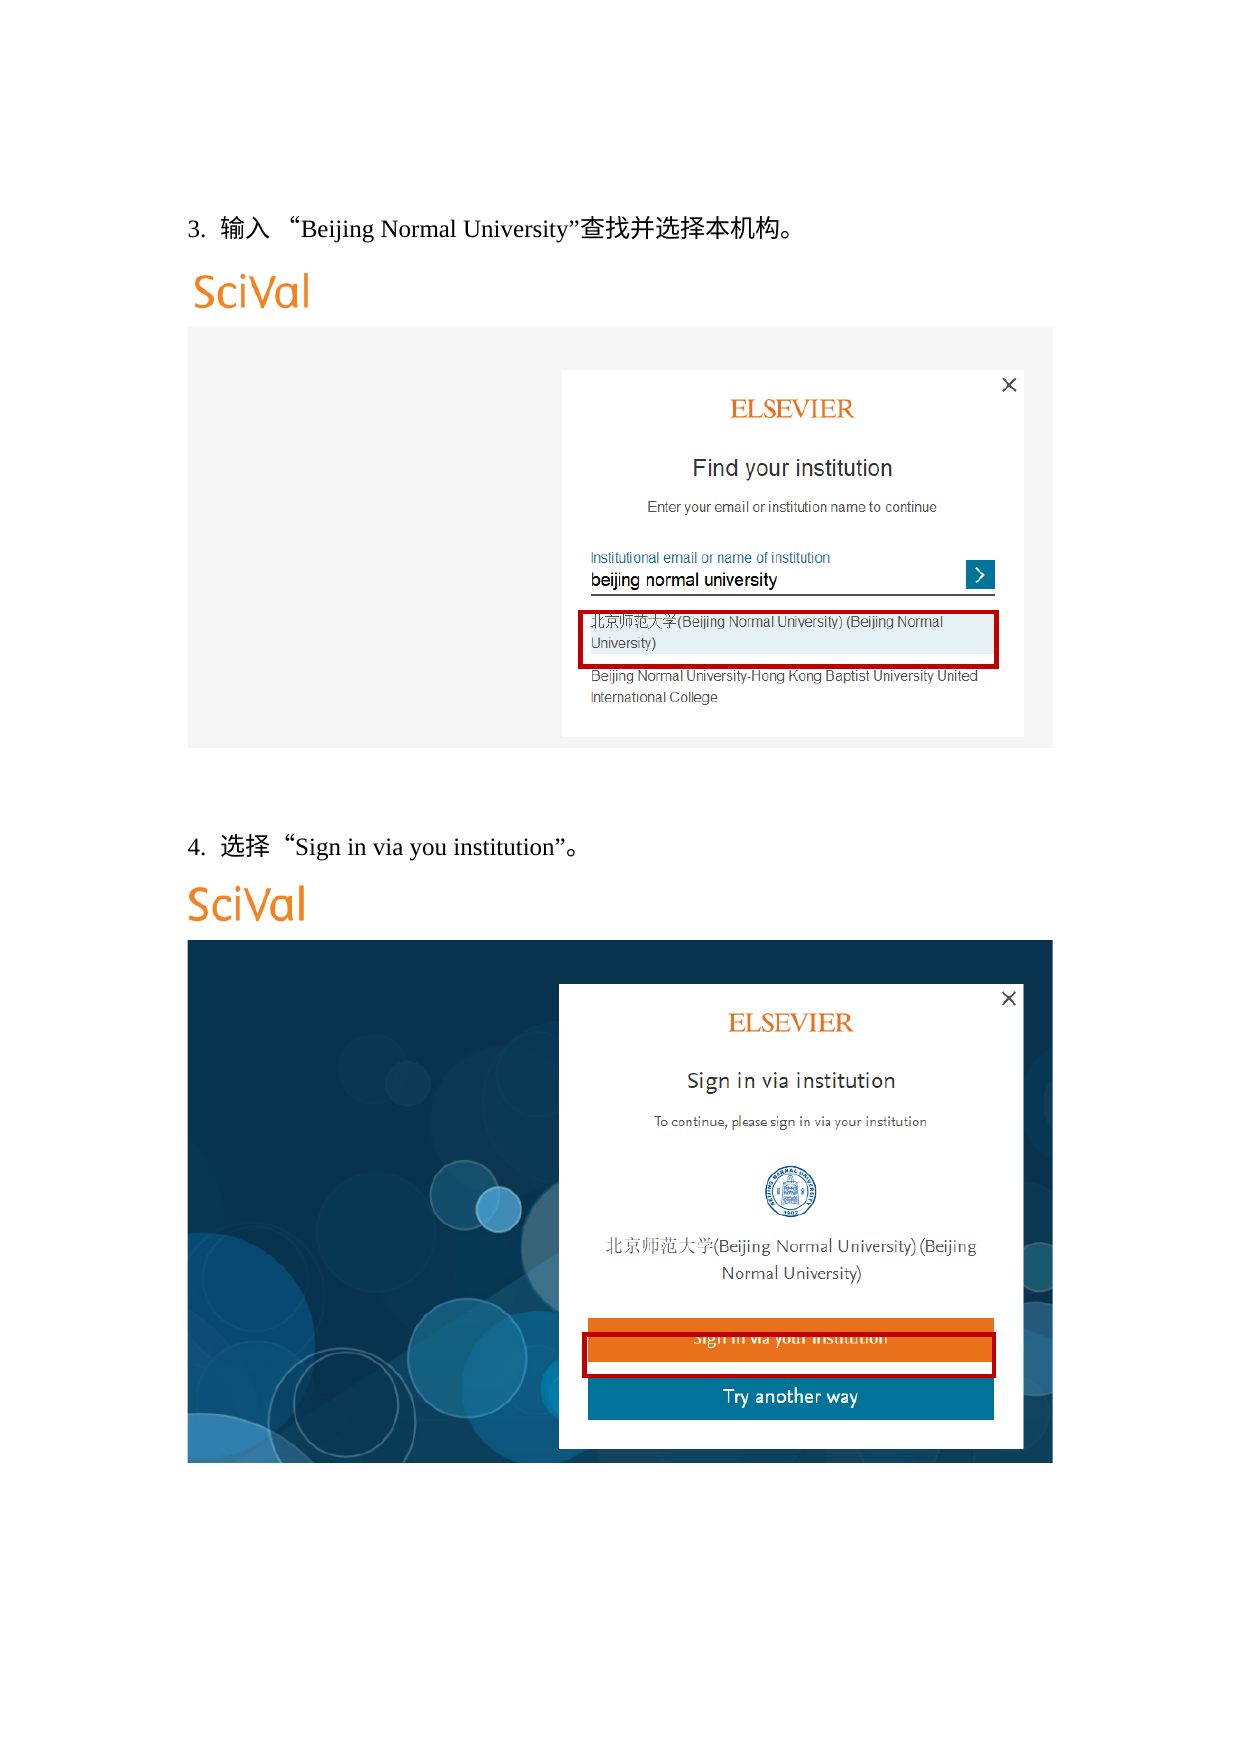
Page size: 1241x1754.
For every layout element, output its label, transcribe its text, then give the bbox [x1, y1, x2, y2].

list 输入 “Beijing Normal University”查找并选择本机构。 [187, 194, 1053, 259]
list 选择“Sign in via you institution”。 [187, 812, 1053, 877]
picture [187, 877, 1053, 1463]
picture [187, 259, 1053, 748]
